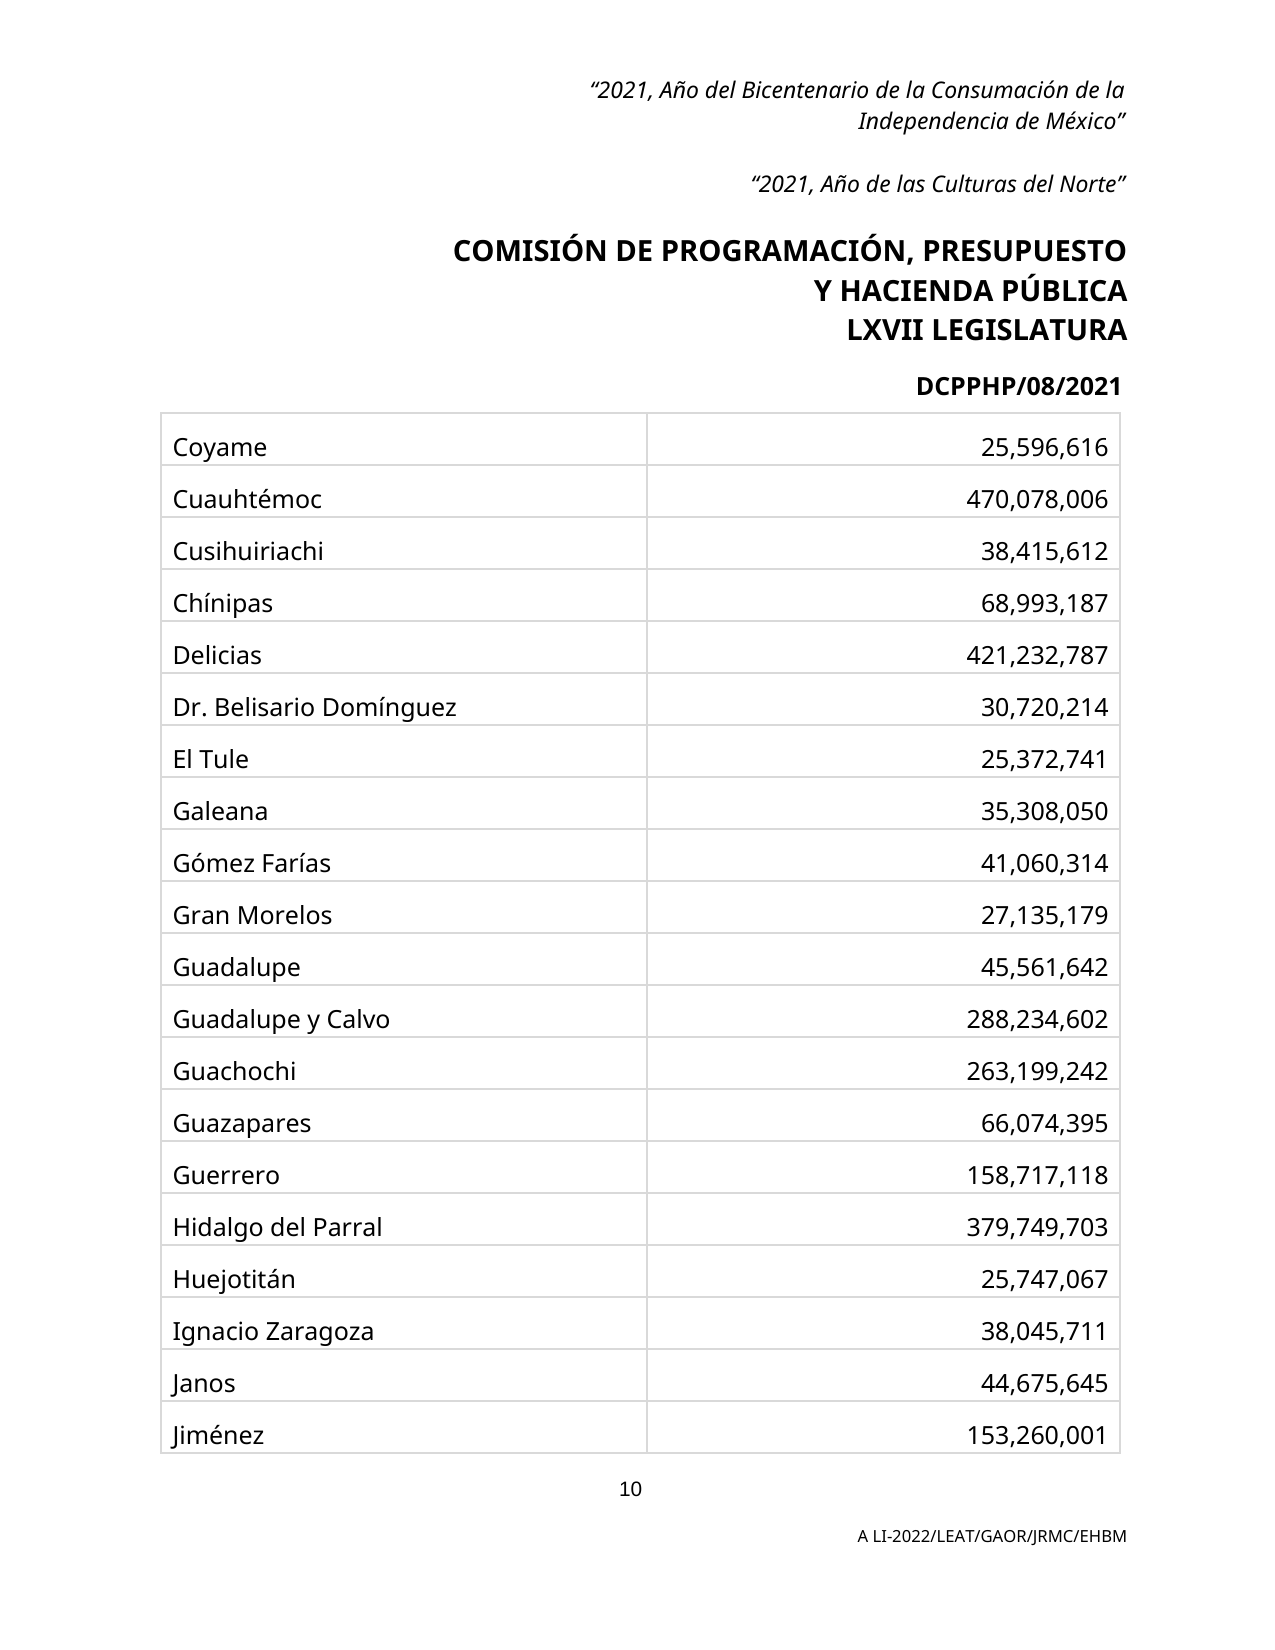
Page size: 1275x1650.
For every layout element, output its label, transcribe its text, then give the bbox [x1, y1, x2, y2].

table_cell Huejotitán [162, 1246, 646, 1296]
table_cell 44,675,645 [648, 1350, 1119, 1399]
table_cell Gómez Farías [162, 830, 646, 880]
table_cell Guadalupe [162, 934, 646, 984]
table_cell Guachochi [162, 1038, 646, 1088]
table_cell Delicias [162, 622, 646, 672]
table_cell Guadalupe y Calvo [162, 986, 646, 1036]
table_cell 379,749,703 [648, 1194, 1119, 1244]
table_cell Cusihuiriachi [162, 518, 646, 568]
table_cell 25,747,067 [648, 1246, 1119, 1296]
table_cell El Tule [162, 726, 646, 776]
table_cell 41,060,314 [648, 830, 1119, 880]
table_cell 421,232,787 [648, 622, 1119, 672]
table_cell Hidalgo del Parral [162, 1194, 646, 1244]
table_cell Janos [162, 1350, 646, 1399]
table_cell 158,717,118 [648, 1142, 1119, 1192]
table_cell 68,993,187 [648, 570, 1119, 620]
table_cell 45,561,642 [648, 934, 1119, 984]
table_cell Guerrero [162, 1142, 646, 1192]
table_cell Gran Morelos [162, 882, 646, 932]
table_cell 288,234,602 [648, 986, 1119, 1036]
table_cell 25,372,741 [648, 726, 1119, 776]
table_cell 25,596,616 [648, 414, 1119, 464]
table_cell 153,260,001 [648, 1402, 1119, 1452]
table_cell 30,720,214 [648, 674, 1119, 724]
table_cell 38,045,711 [648, 1298, 1119, 1348]
table_cell Ignacio Zaragoza [162, 1298, 646, 1348]
table_cell 35,308,050 [648, 778, 1119, 828]
table_cell 263,199,242 [648, 1038, 1119, 1088]
table_cell Galeana [162, 778, 646, 828]
table_cell 27,135,179 [648, 882, 1119, 932]
table_cell 38,415,612 [648, 518, 1119, 568]
table_cell Jiménez [162, 1402, 646, 1452]
table_cell Cuauhtémoc [162, 466, 646, 516]
table_cell Dr. Belisario Domínguez [162, 674, 646, 724]
table_cell Guazapares [162, 1090, 646, 1140]
table_cell Chínipas [162, 570, 646, 620]
table_cell 66,074,395 [648, 1090, 1119, 1140]
table_cell 470,078,006 [648, 466, 1119, 516]
table_cell Coyame [162, 414, 646, 464]
